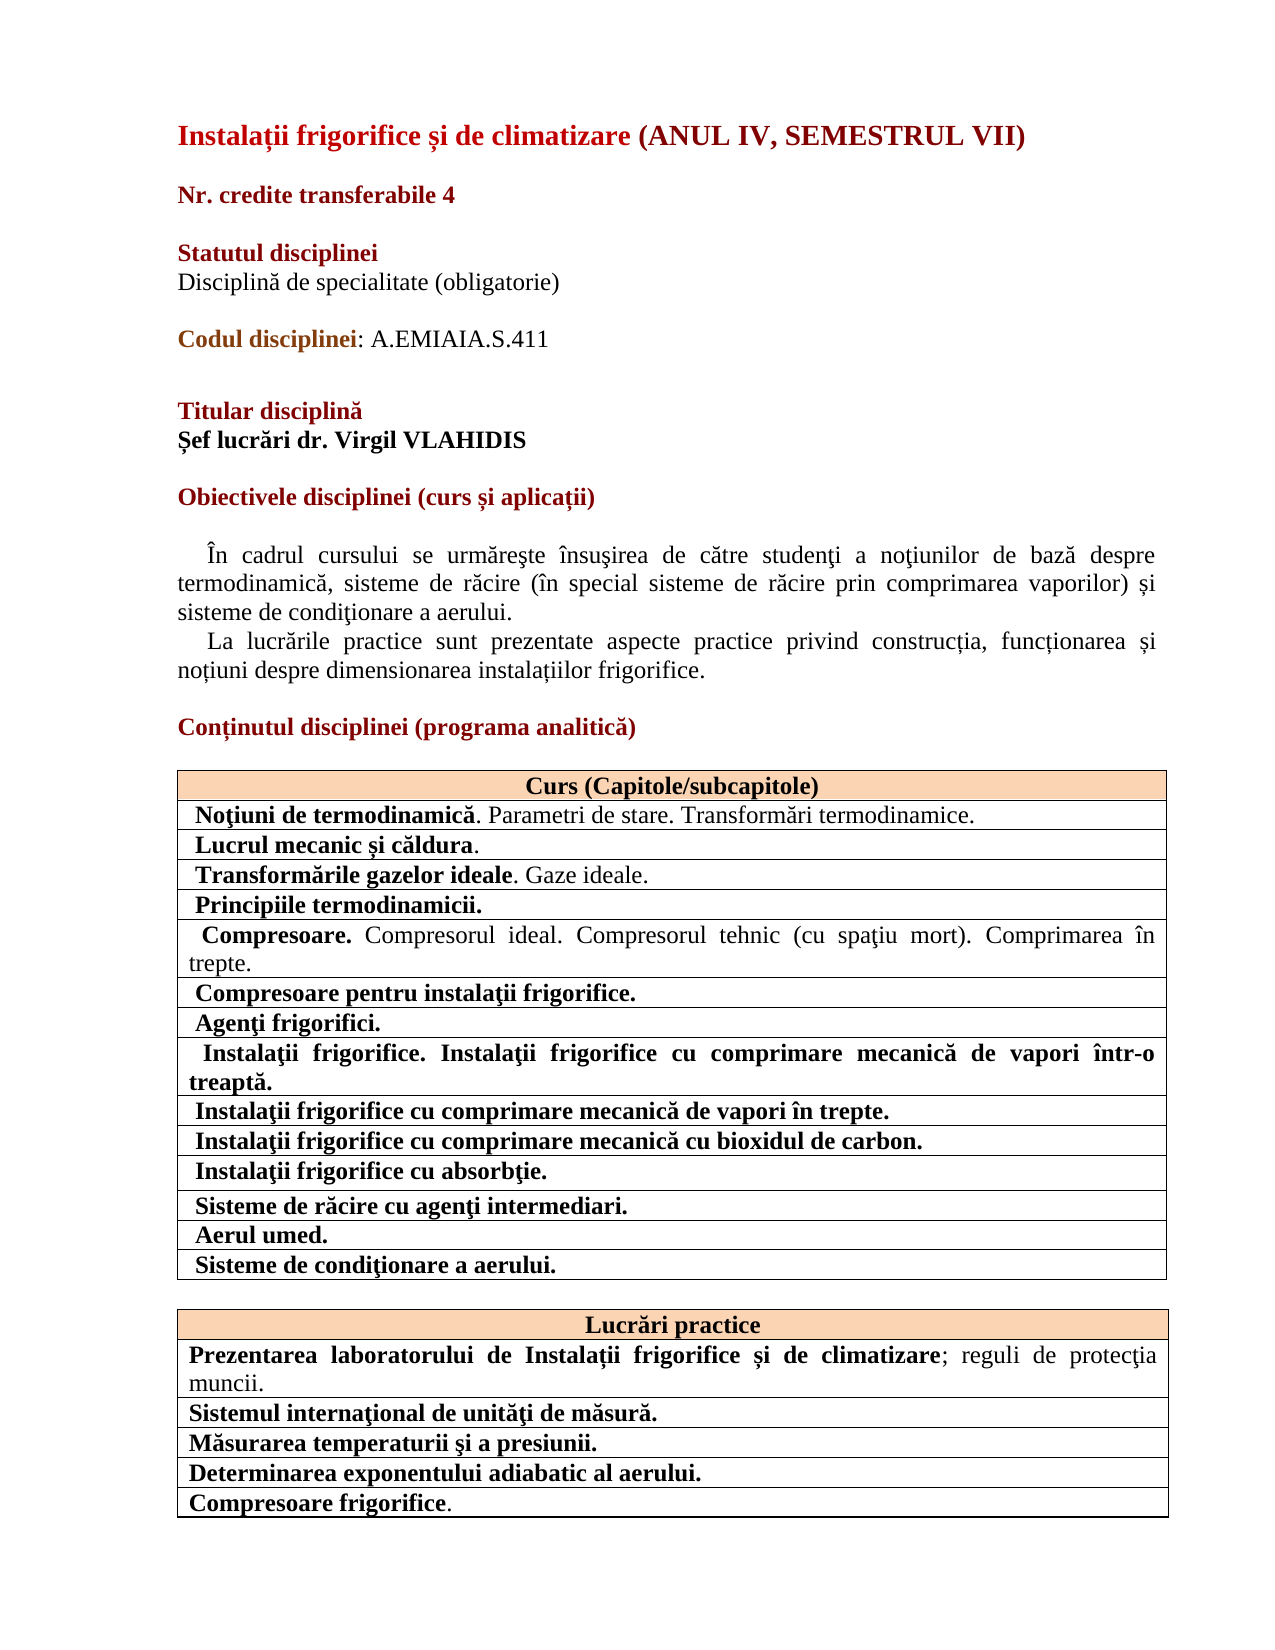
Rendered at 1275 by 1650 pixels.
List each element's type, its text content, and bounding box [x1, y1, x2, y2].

table_cell Instalaţii frigorifice. Instalaţii frigorifice cu comprimare mecanică de vapori într-o treaptă. [178, 1038, 1166, 1095]
table_cell Noţiuni de termodinamică. Parametri de stare. Transformări termodinamice. [178, 801, 1166, 829]
table_cell Instalaţii frigorifice cu comprimare mecanică de vapori în trepte. [178, 1096, 1166, 1125]
table_cell Determinarea exponentului adiabatic al aerului. [178, 1458, 1168, 1487]
table_cell Măsurarea temperaturii şi a presiunii. [178, 1428, 1168, 1457]
text Instalații frigorifice și de climatizare (ANUL IV, SEMESTRUL VII) [177, 118, 1157, 152]
text Codul disciplinei: A.EMIAIA.S.411 [177, 324, 1157, 353]
table_header Lucrări practice [178, 1310, 1168, 1339]
text În cadrul cursului se urmăreşte însuşirea de către studenţi a noţiunilor de bază despre termodinamică, sisteme de răcire (în special sisteme de răcire prin comprimarea vaporilor) și sisteme de condiţionare a aerului. [177, 540, 1157, 626]
text Titular disciplină [177, 396, 1157, 425]
table_cell Lucrul mecanic și căldura. [178, 830, 1166, 859]
table_cell Sisteme de răcire cu agenţi intermediari. [178, 1191, 1166, 1219]
table_cell Agenţi frigorifici. [178, 1008, 1166, 1037]
table_cell Compresoare. Compresorul ideal. Compresorul tehnic (cu spaţiu mort). Comprimarea în trepte. [178, 920, 1166, 977]
table_cell Compresoare pentru instalaţii frigorifice. [178, 978, 1166, 1007]
table_cell Aerul umed. [178, 1221, 1166, 1249]
text Obiectivele disciplinei (curs și aplicații) [177, 482, 1157, 511]
table_cell Instalaţii frigorifice cu absorbţie. [178, 1156, 1166, 1190]
text Disciplină de specialitate (obligatorie) [177, 267, 1157, 295]
table_cell Sisteme de condiţionare a aerului. [178, 1250, 1166, 1279]
text Nr. credite transferabile 4 [177, 180, 1157, 209]
table_cell Instalaţii frigorifice cu comprimare mecanică cu bioxidul de carbon. [178, 1126, 1166, 1155]
table_cell Compresoare frigorifice. [178, 1488, 1168, 1516]
text Conținutul disciplinei (programa analitică) [177, 712, 1157, 741]
text Șef lucrări dr. Virgil VLAHIDIS [177, 425, 1157, 453]
table_cell Sistemul internaţional de unităţi de măsură. [178, 1398, 1168, 1427]
text Statutul disciplinei [177, 238, 1157, 267]
table_header Curs (Capitole/subcapitole) [178, 771, 1166, 799]
table_cell Principiile termodinamicii. [178, 890, 1166, 919]
table_cell Prezentarea laboratorului de Instalații frigorifice și de climatizare; reguli de protecţia muncii. [178, 1340, 1168, 1397]
table_cell Transformările gazelor ideale. Gaze ideale. [178, 860, 1166, 889]
text La lucrările practice sunt prezentate aspecte practice privind construcția, funcționarea și noțiuni despre dimensionarea instalațiilor frigorifice. [177, 626, 1157, 683]
